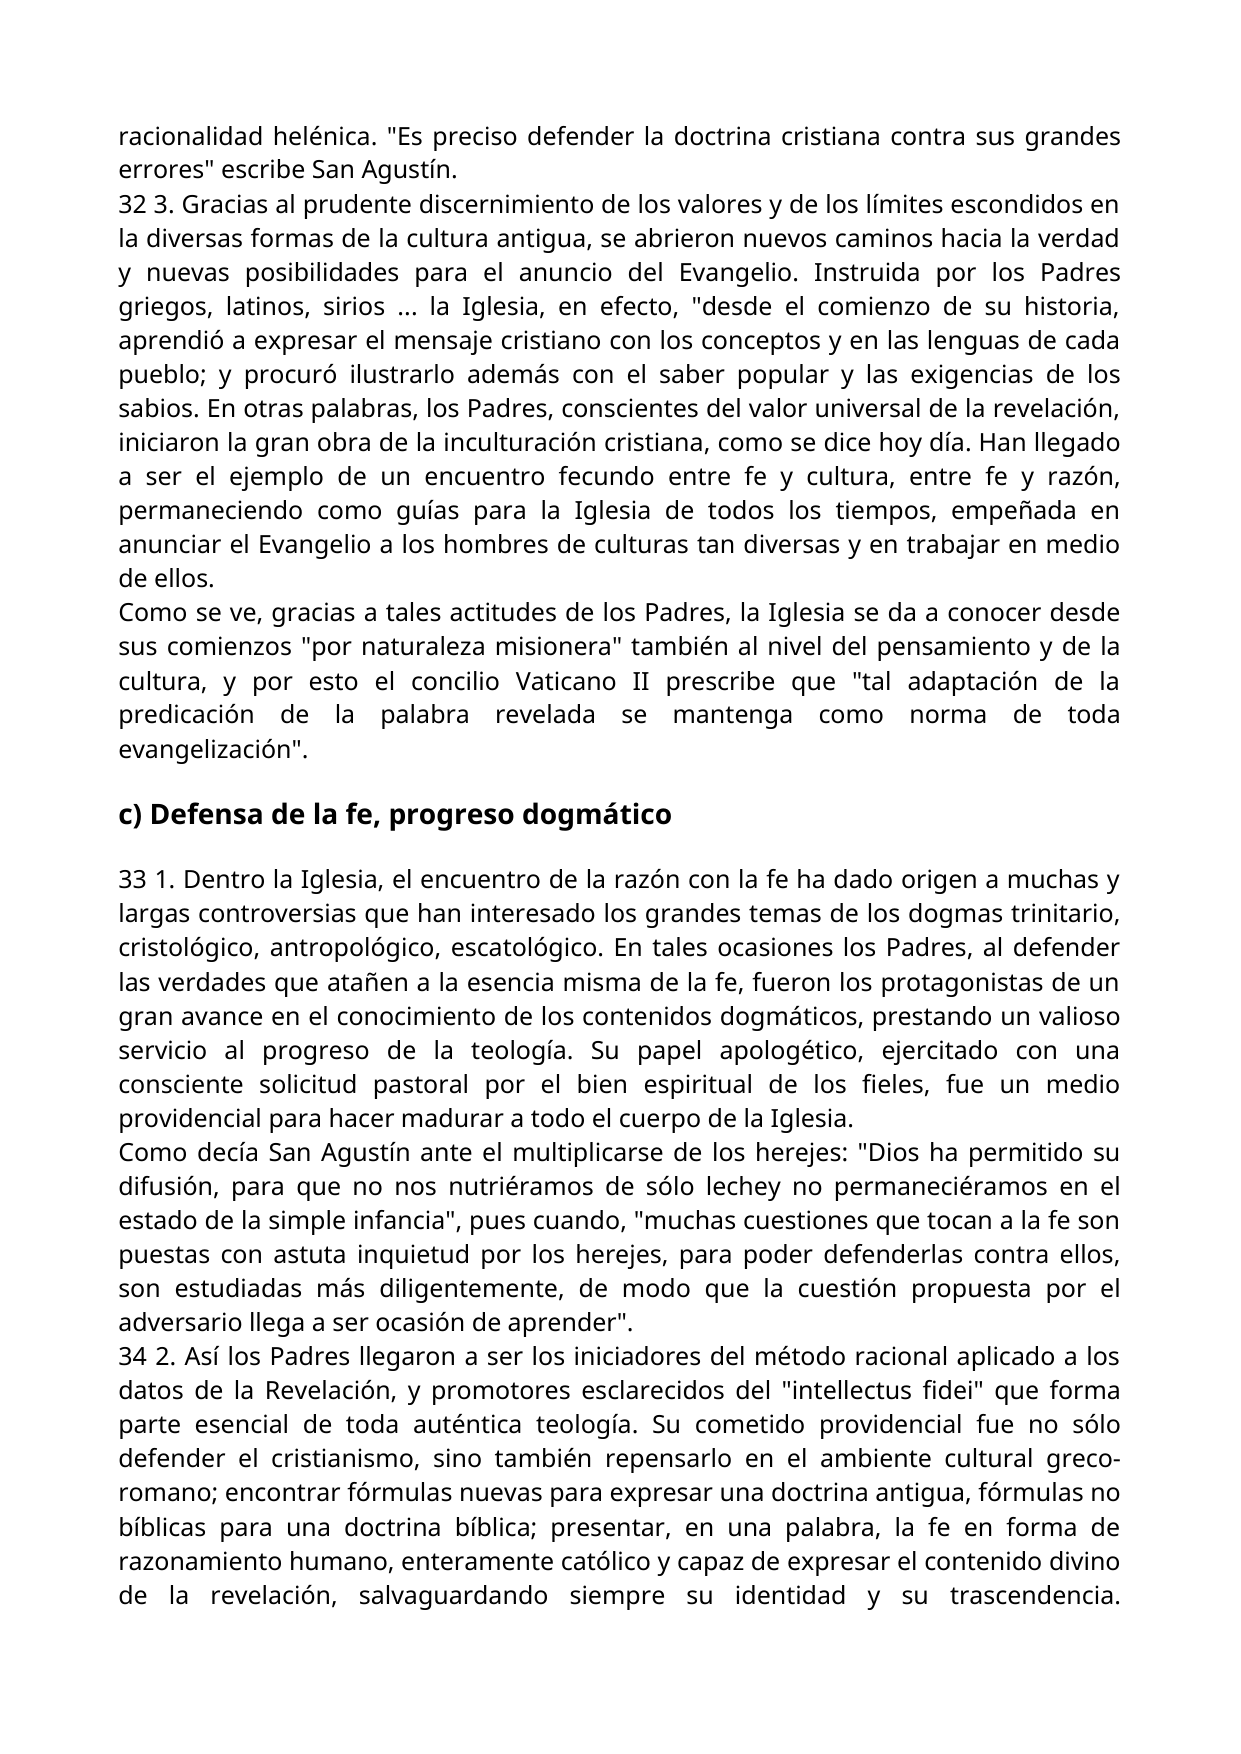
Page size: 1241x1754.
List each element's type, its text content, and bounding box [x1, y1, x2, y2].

subtitle c) Defensa de la fe, progreso dogmático [118, 863, 1122, 901]
text 33 1. Dentro la Iglesia, el encuentro de la razón con la fe ha dado origen a muchas y largas controversias que han interesado los grandes temas de los dogmas trinitario, cristológico, antropológico, escatológico. En tales ocasiones los Padres, al defender las verdades que atañen a la esencia misma de la fe, fueron los protagonistas de un gran avance en el conocimiento de los contenidos dogmáticos, prestando un valioso servicio al progreso de la teología. Su papel apologético, ejercitado con una consciente solicitud pastoral por el bien espiritual de los fieles, fue un medio providencial para hacer madurar a todo el cuerpo de la Iglesia. [118, 930, 1122, 1203]
text 32 3. Gracias al prudente discernimiento de los valores y de los límites escondidos en la diversas formas de la cultura antigua, se abrieron nuevos caminos hacia la verdad y nuevas posibilidades para el anuncio del Evangelio. Instruida por los Padres griegos, latinos, sirios ... la Iglesia, en efecto, "desde el comienzo de su historia, aprendió a expresar el mensaje cristiano con los conceptos y en las lenguas de cada pueblo; y procuró ilustrarlo además con el saber popular y las exigencias de los sabios. En otras palabras, los Padres, conscientes del valor universal de la revelación, iniciaron la gran obra de la inculturación cristiana, como se dice hoy día. Han llegado a ser el ejemplo de un encuentro fecundo entre fe y cultura, entre fe y razón, permaneciendo como guías para la Iglesia de todos los tiempos, empeñada en anunciar el Evangelio a los hombres de culturas tan diversas y en trabajar en medio de ellos. [118, 254, 1122, 663]
text Como decía San Agustín ante el multiplicarse de los herejes: "Dios ha permitido su difusión, para que no nos nutriéramos de sólo lechey no permaneciéramos en el estado de la simple infancia", pues cuando, "muchas cuestiones que tocan a la fe son puestas con astuta inquietud por los herejes, para poder defenderlas contra ellos, son estudiadas más diligentemente, de modo que la cuestión propuesta por el adversario llega a ser ocasión de aprender". [118, 1203, 1122, 1407]
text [118, 1407, 1122, 1611]
text Como se ve, gracias a tales actitudes de los Padres, la Iglesia se da a conocer desde sus comienzos "por naturaleza misionera" también al nivel del pensamiento y de la cultura, y por esto el concilio Vaticano II prescribe que "tal adaptación de la predicación de la palabra revelada se mantenga como norma de toda evangelización". [118, 663, 1122, 833]
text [118, 118, 1122, 254]
